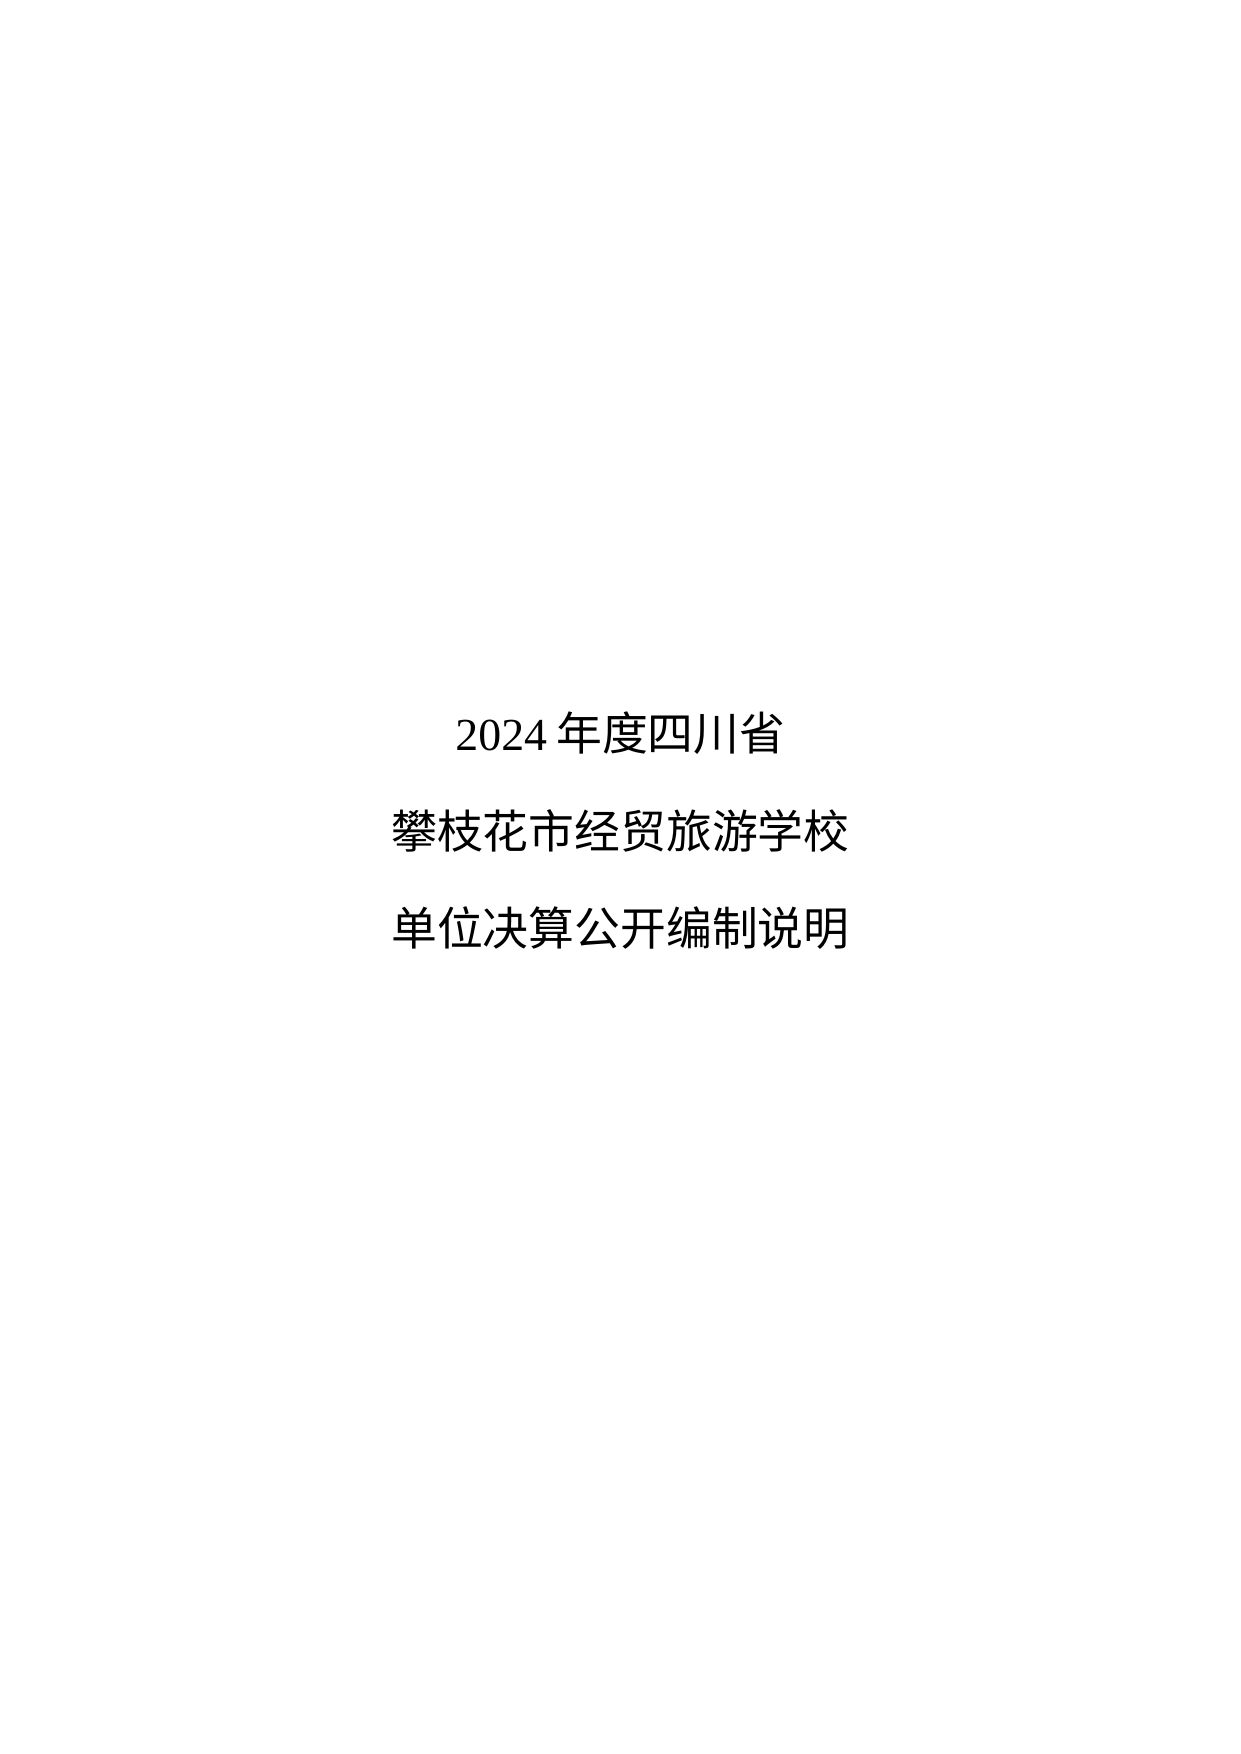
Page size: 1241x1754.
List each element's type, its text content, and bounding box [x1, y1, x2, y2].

text 2024年度四川省 [187, 682, 1053, 779]
text 单位决算公开编制说明 [187, 877, 1053, 974]
text 攀枝花市经贸旅游学校 [187, 779, 1053, 877]
